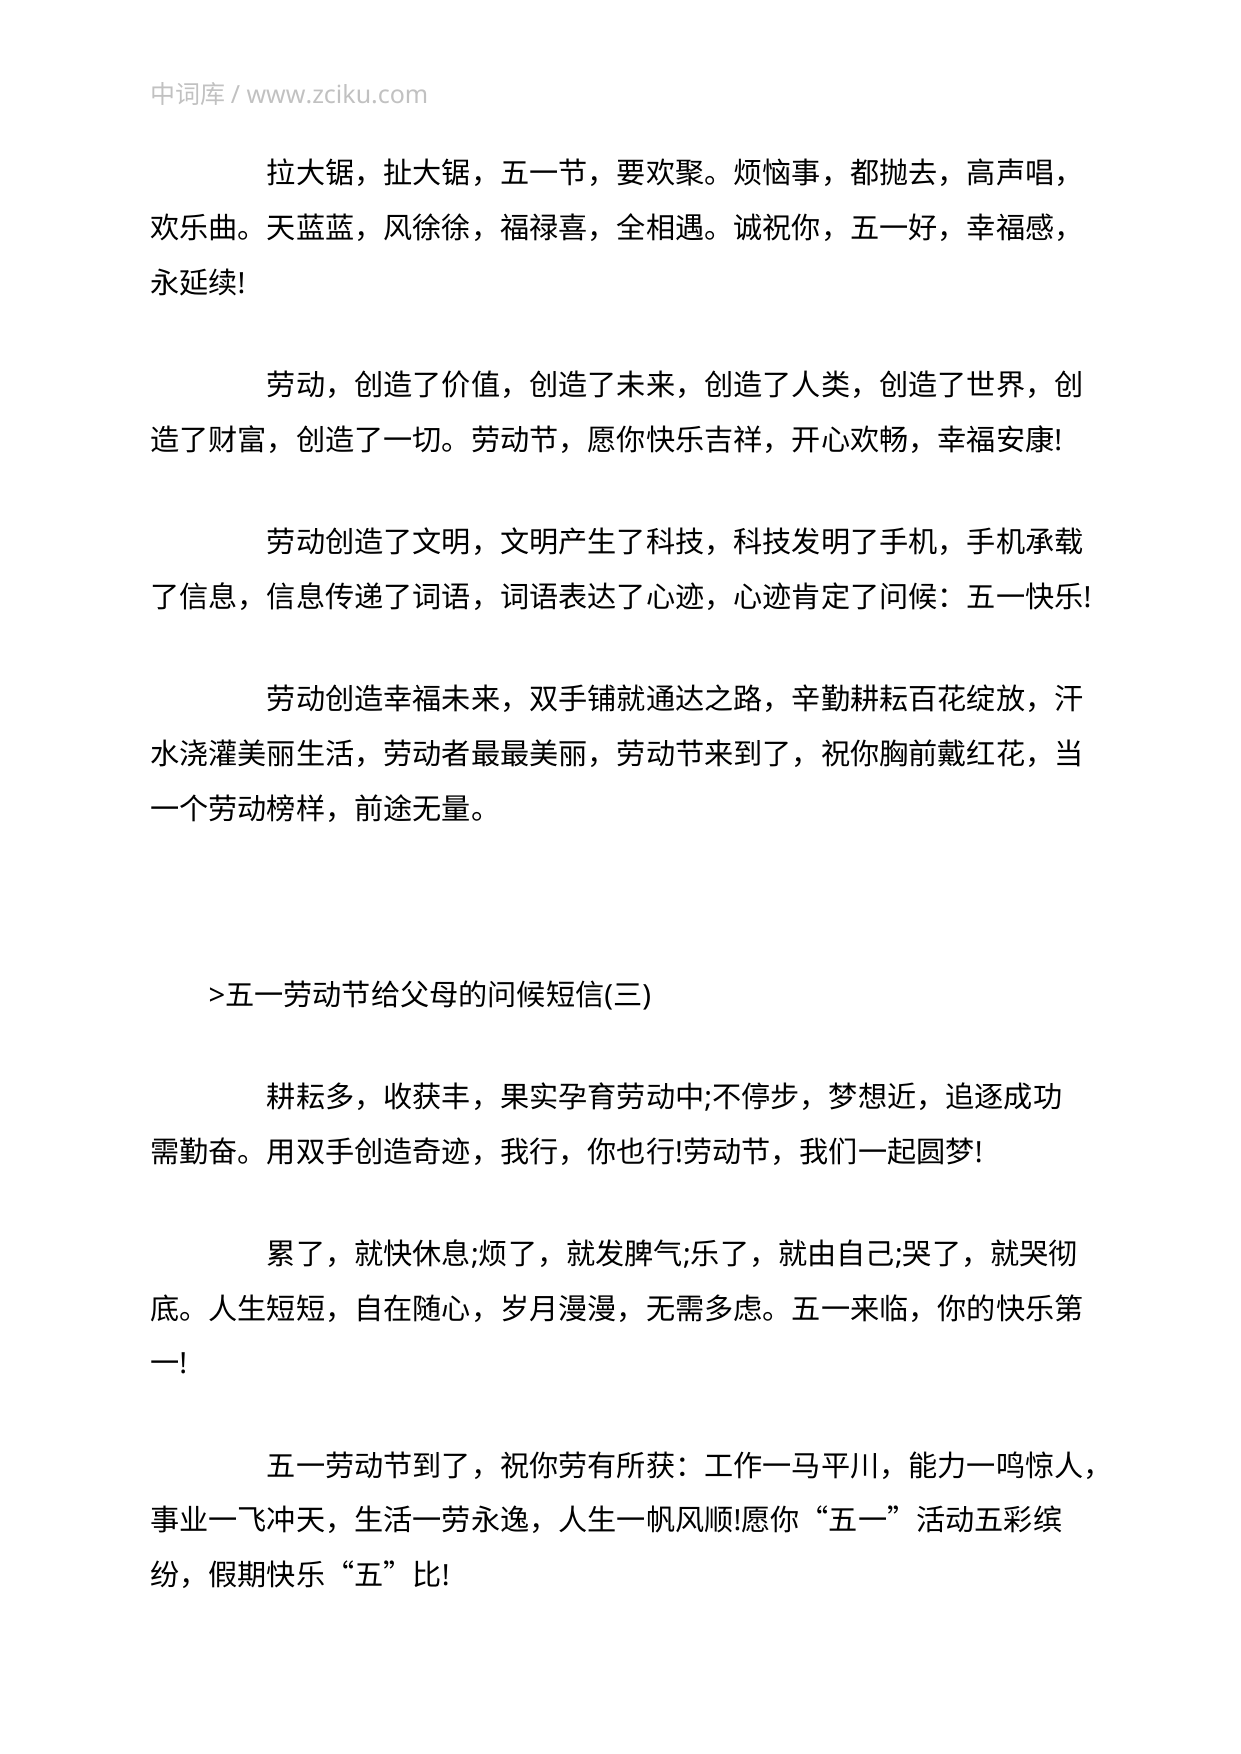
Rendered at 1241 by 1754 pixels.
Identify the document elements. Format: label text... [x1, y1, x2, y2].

text 劳动创造幸福未来，双手铺就通达之路，辛勤耕耘百花绽放，汗水浇灌美丽生活，劳动者最最美丽，劳动节来到了，祝你胸前戴红花，当一个劳动榜样，前途无量。 [150, 676, 1090, 828]
text 劳动创造了文明，文明产生了科技，科技发明了手机，手机承载了信息，信息传递了词语，词语表达了心迹，心迹肯定了问候：五一快乐! [150, 519, 1090, 616]
text >五一劳动节给父母的问候短信(三) [150, 971, 1090, 1014]
text 劳动，创造了价值，创造了未来，创造了人类，创造了世界，创造了财富，创造了一切。劳动节，愿你快乐吉祥，开心欢畅，幸福安康! [150, 362, 1090, 459]
text 拉大锯，扯大锯，五一节，要欢聚。烦恼事，都抛去，高声唱，欢乐曲。天蓝蓝，风徐徐，福禄喜，全相遇。诚祝你，五一好，幸福感，永延续! [150, 150, 1090, 302]
text 五一劳动节到了，祝你劳有所获：工作一马平川，能力一鸣惊人，事业一飞冲天，生活一劳永逸，人生一帆风顺!愿你“五一”活动五彩缤纷，假期快乐“五”比! [150, 1442, 1090, 1594]
text 耕耘多，收获丰，果实孕育劳动中;不停步，梦想近，追逐成功需勤奋。用双手创造奇迹，我行，你也行!劳动节，我们一起圆梦! [150, 1073, 1090, 1171]
text 累了，就快休息;烦了，就发脾气;乐了，就由自己;哭了，就哭彻底。人生短短，自在随心，岁月漫漫，无需多虑。五一来临，你的快乐第一! [150, 1230, 1090, 1382]
